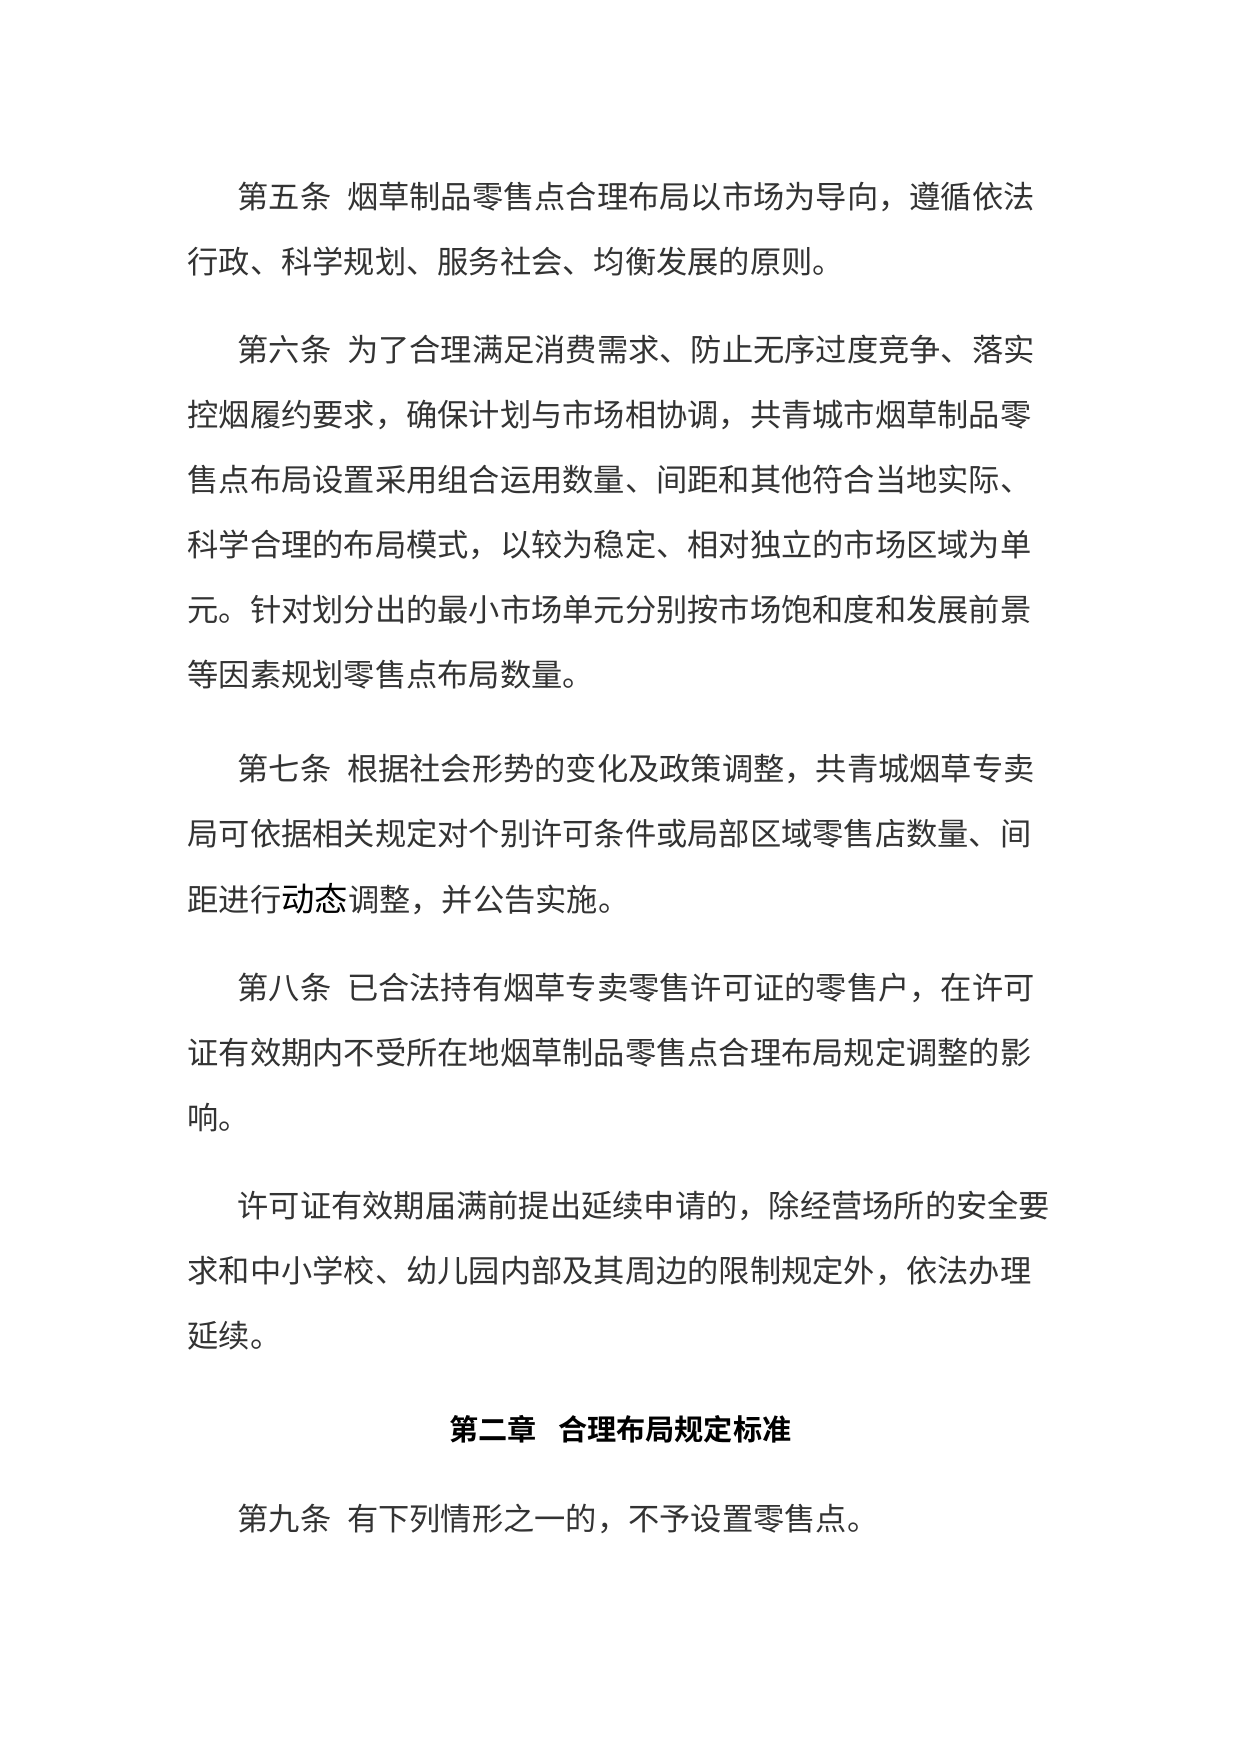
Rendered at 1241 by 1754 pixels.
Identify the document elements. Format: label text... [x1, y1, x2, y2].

text 第五条 烟草制品零售点合理布局以市场为导向，遵循依法行政、科学规划、服务社会、均衡发展的原则。 [187, 162, 1053, 292]
text 第六条 为了合理满足消费需求、防止无序过度竞争、落实控烟履约要求，确保计划与市场相协调，共青城市烟草制品零售点布局设置采用组合运用数量、间距和其他符合当地实际、科学合理的布局模式，以较为稳定、相对独立的市场区域为单元。针对划分出的最小市场单元分别按市场饱和度和发展前景等因素规划零售点布局数量。 [187, 315, 1053, 705]
text 第八条 已合法持有烟草专卖零售许可证的零售户，在许可证有效期内不受所在地烟草制品零售点合理布局规定调整的影响。 [187, 953, 1053, 1148]
text 第九条 有下列情形之一的，不予设置零售点。 [187, 1484, 1053, 1549]
text 第二章 合理布局规定标准 [187, 1396, 1053, 1461]
text 许可证有效期届满前提出延续申请的，除经营场所的安全要求和中小学校、幼儿园内部及其周边的限制规定外，依法办理延续。 [187, 1171, 1053, 1366]
text 第七条 根据社会形势的变化及政策调整，共青城烟草专卖局可依据相关规定对个别许可条件或局部区域零售店数量、间距进行动态调整，并公告实施。 [187, 734, 1053, 929]
